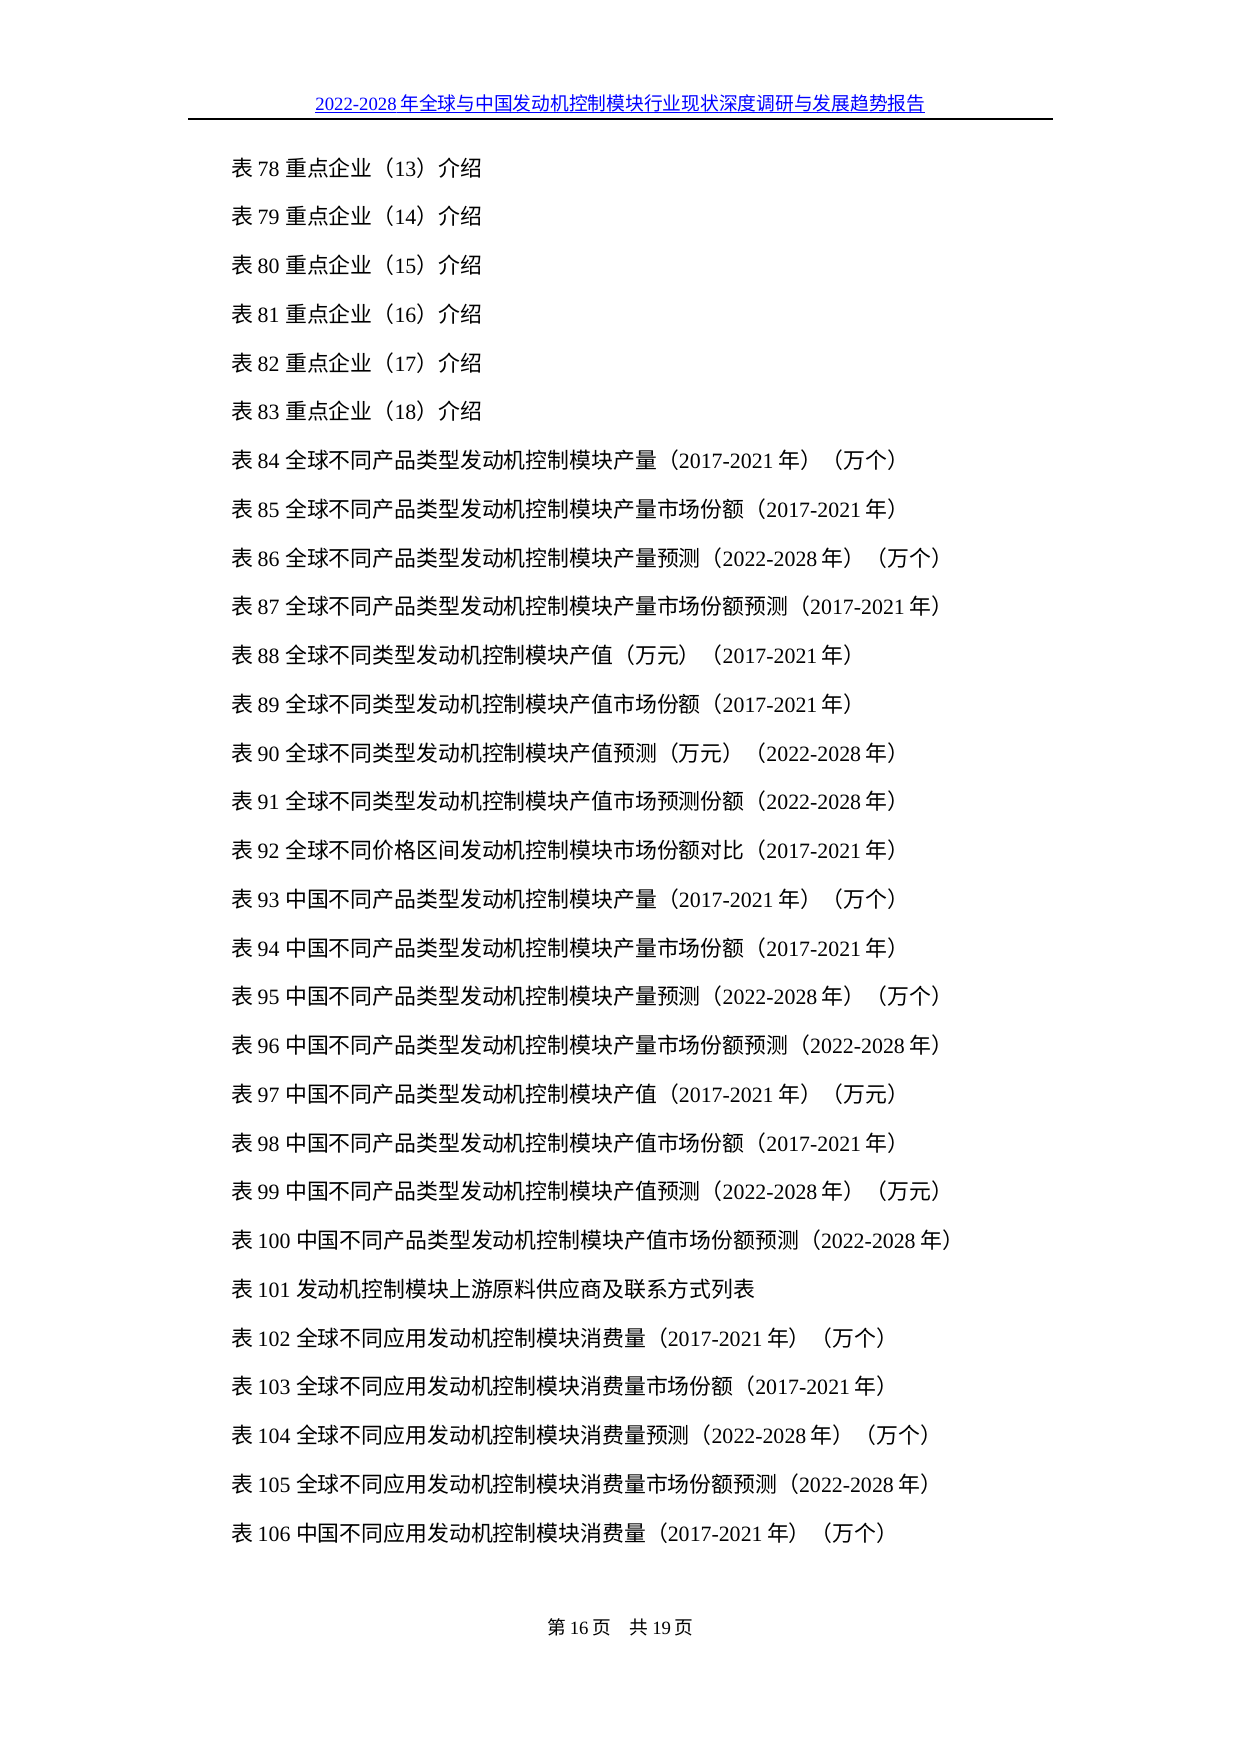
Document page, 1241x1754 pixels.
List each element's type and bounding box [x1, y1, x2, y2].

text [187, 150, 1053, 1548]
